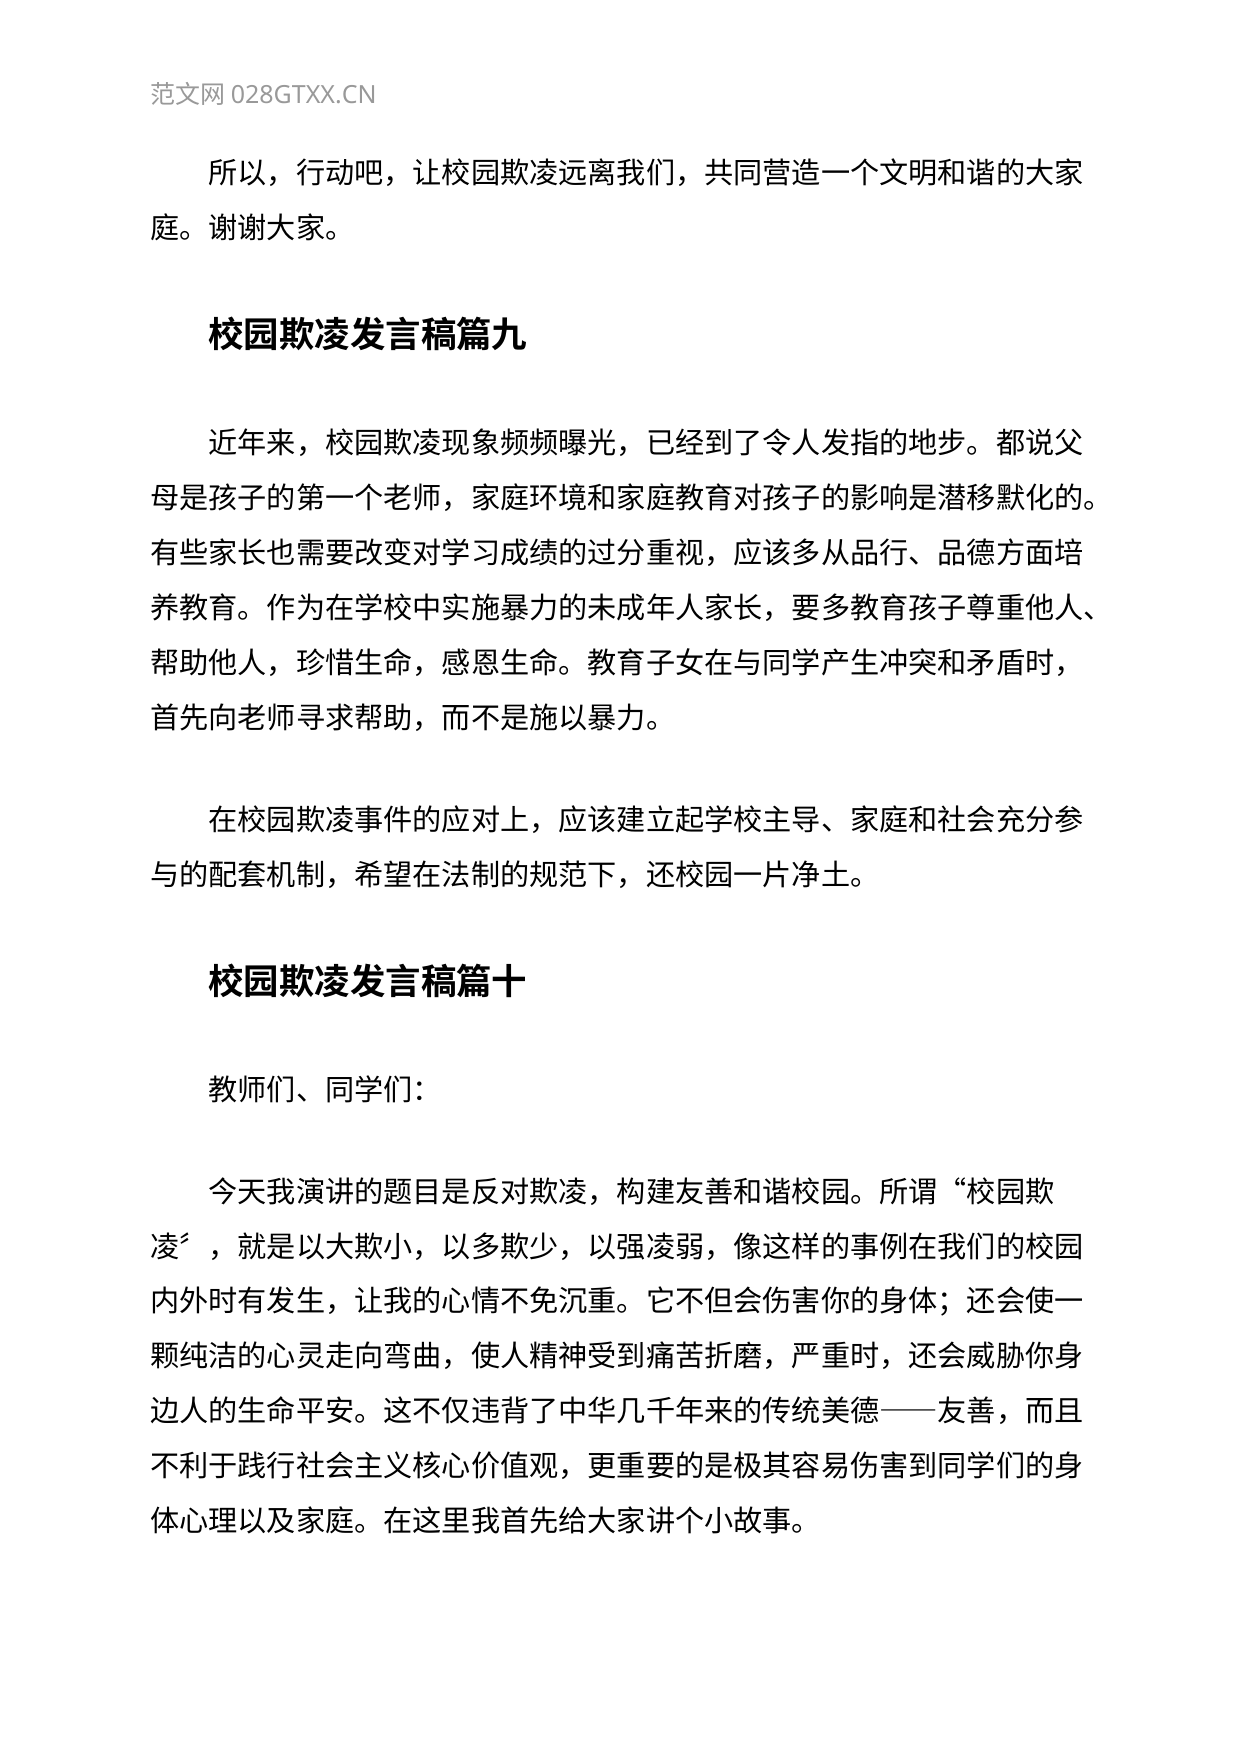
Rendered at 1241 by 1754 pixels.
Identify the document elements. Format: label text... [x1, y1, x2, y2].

text 校园欺凌发言稿篇九 [150, 307, 1090, 358]
text 所以，行动吧，让校园欺凌远离我们，共同营造一个文明和谐的大家庭。谢谢大家。 [150, 150, 1090, 247]
text 教师们、同学们： [150, 1066, 1090, 1109]
text 近年来，校园欺凌现象频频曝光，已经到了令人发指的地步。都说父母是孩子的第一个老师，家庭环境和家庭教育对孩子的影响是潜移默化的。有些家长也需要改变对学习成绩的过分重视，应该多从品行、品德方面培养教育。作为在学校中实施暴力的未成年人家长，要多教育孩子尊重他人、帮助他人，珍惜生命，感恩生命。教育子女在与同学产生冲突和矛盾时，首先向老师寻求帮助，而不是施以暴力。 [150, 420, 1090, 737]
text 今天我演讲的题目是反对欺凌，构建友善和谐校园。所谓“校园欺凌〞，就是以大欺小，以多欺少，以强凌弱，像这样的事例在我们的校园内外时有发生，让我的心情不免沉重。它不但会伤害你的身体；还会使一颗纯洁的心灵走向弯曲，使人精神受到痛苦折磨，严重时，还会威胁你身边人的生命平安。这不仅违背了中华几千年来的传统美德——友善，而且不利于践行社会主义核心价值观，更重要的是极其容易伤害到同学们的身体心理以及家庭。在这里我首先给大家讲个小故事。 [150, 1168, 1090, 1540]
text 校园欺凌发言稿篇十 [150, 953, 1090, 1004]
text 在校园欺凌事件的应对上，应该建立起学校主导、家庭和社会充分参与的配套机制，希望在法制的规范下，还校园一片净土。 [150, 796, 1090, 893]
